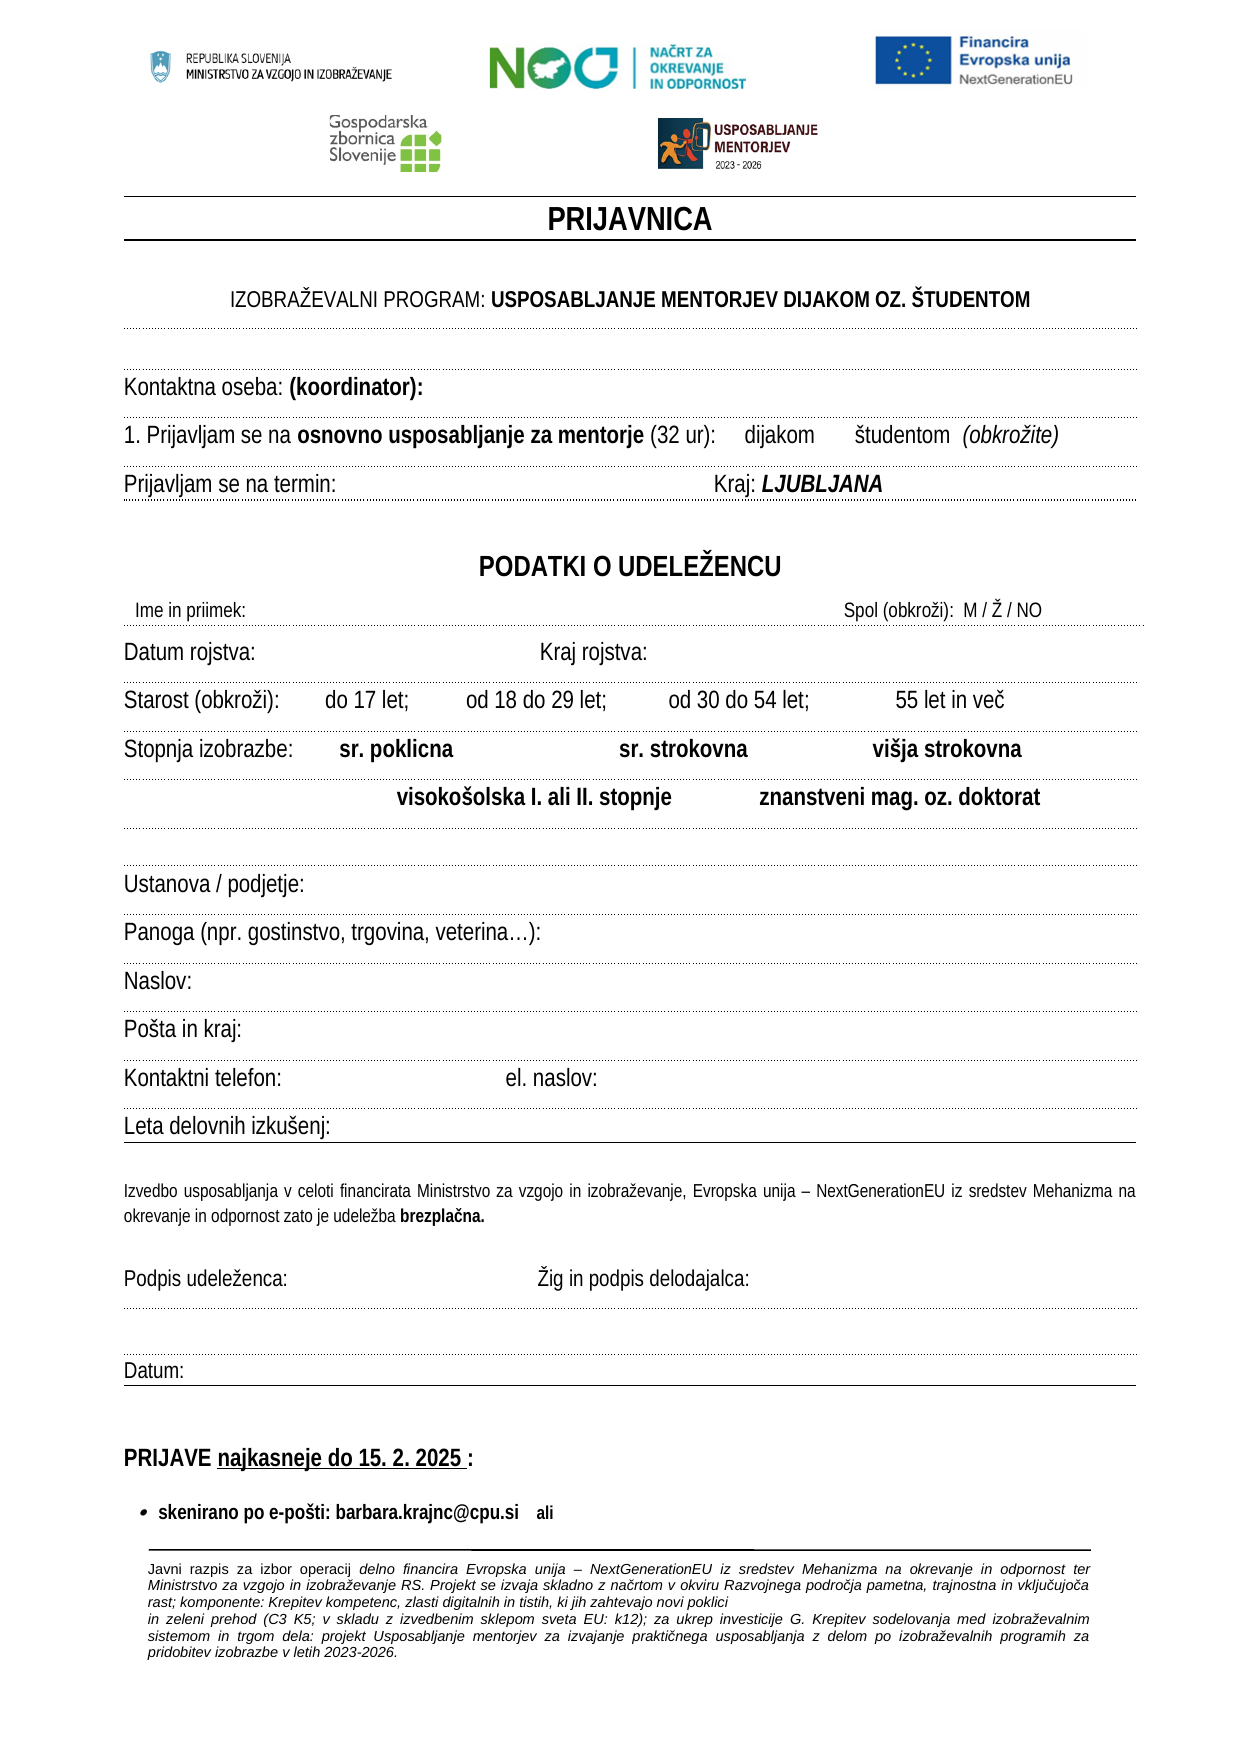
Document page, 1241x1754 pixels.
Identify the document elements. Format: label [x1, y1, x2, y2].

picture [328, 115, 442, 171]
picture [870, 29, 1087, 90]
picture [657, 118, 821, 171]
picture [147, 38, 397, 90]
picture [489, 43, 746, 90]
